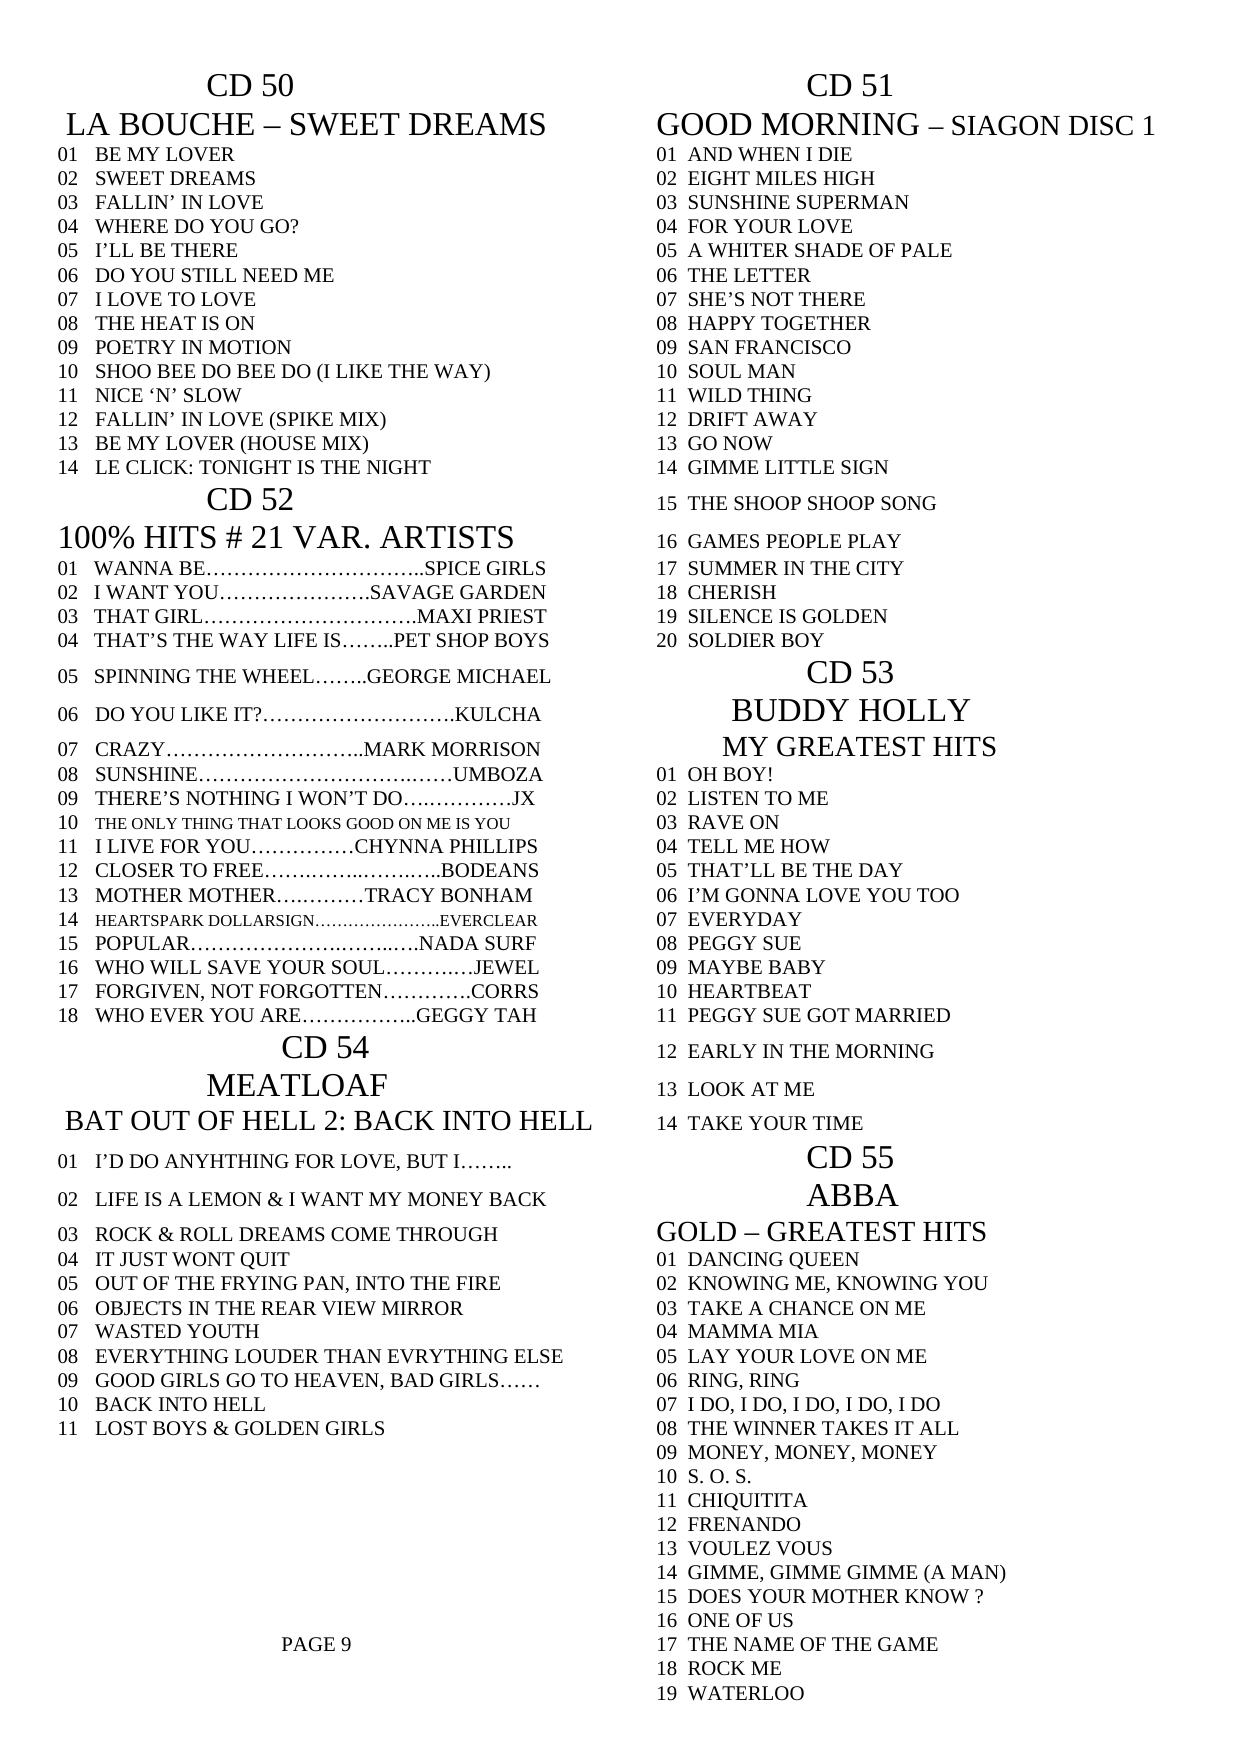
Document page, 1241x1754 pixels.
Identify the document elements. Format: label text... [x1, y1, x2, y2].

list SHOO BEE DO BEE DO (I LIKE THE WAY) 10 SOUL MAN [57, 359, 1240, 383]
list BACK INTO HELL 07 I DO, I DO, I DO, I DO, I DO [57, 1392, 1240, 1416]
list THERE’S NOTHING I WON’T DO….…………JX 02 LISTEN TO ME [57, 786, 1240, 810]
list HEARTSPARK DOLLARSIGN…………………..EVERCLEAR 07 EVERYDAY [57, 907, 1240, 931]
list GOOD GIRLS GO TO HEAVEN, BAD GIRLS…… 06 RING, RING [57, 1368, 1240, 1392]
list CRAZY………………………..MARK MORRISON MY GREATEST HITS [57, 729, 1240, 762]
list THE ONLY THING THAT LOOKS GOOD ON ME IS YOU 03 RAVE ON [57, 810, 1240, 834]
list SWEET DREAMS 02 EIGHT MILES HIGH [57, 166, 1240, 190]
text 09 MONEY, MONEY, MONEY [281, 1440, 1240, 1464]
list I LIVE FOR YOU……………CHYNNA PHILLIPS 04 TELL ME HOW [57, 834, 1240, 858]
list LE CLICK: TONIGHT IS THE NIGHT 14 GIMME LITTLE SIGN [57, 455, 1240, 479]
text BAT OUT OF HELL 2: BACK INTO HELL 14 TAKE YOUR TIME [57, 1103, 1240, 1137]
text LA BOUCHE – SWEET DREAMS GOOD MORNING – SIAGON DISC 1 [57, 104, 1240, 142]
text 18 ROCK ME [57, 1656, 1240, 1680]
list OBJECTS IN THE REAR VIEW MIRROR 03 TAKE A CHANCE ON ME [57, 1295, 1240, 1319]
list DO YOU STILL NEED ME 06 THE LETTER [57, 262, 1240, 287]
list I’LL BE THERE 05 A WHITER SHADE OF PALE [57, 238, 1240, 262]
text 03 THAT GIRL………………………….MAXI PRIEST 19 SILENCE IS GOLDEN [57, 604, 1240, 628]
text 19 [132, 1680, 1240, 1704]
list I’D DO ANYHTHING FOR LOVE, BUT I…….. CD 55 [57, 1137, 1240, 1175]
list MOTHER MOTHER….………TRACY BONHAM 06 I’M GONNA LOVE YOU TOO [57, 882, 1240, 907]
list FALLIN’ IN LOVE 03 SUNSHINE SUPERMAN [57, 190, 1240, 214]
text 10 S. O. S. [57, 1464, 1240, 1488]
text 04 THAT’S THE WAY LIFE IS……..PET SHOP BOYS 20 SOLDIER BOY [57, 628, 1240, 652]
list DO YOU LIKE IT?……………………….KULCHA BUDDY HOLLY [57, 690, 1240, 729]
list WHO WILL SAVE YOUR SOUL……….…JEWEL 09 MAYBE BABY [57, 955, 1240, 979]
text 01 WANNA BE…………………………..SPICE GIRLS 17 SUMMER IN THE CITY [57, 556, 1240, 580]
list I LOVE TO LOVE 07 SHE’S NOT THERE [57, 287, 1240, 311]
list FALLIN’ IN LOVE (SPIKE MIX) 12 DRIFT AWAY [57, 407, 1240, 431]
text MEATLOAF 13 LOOK AT ME [57, 1065, 1240, 1103]
text CD 54 12 EARLY IN THE MORNING [57, 1027, 1240, 1065]
list IT JUST WONT QUIT 01 DANCING QUEEN [57, 1247, 1240, 1271]
list LIFE IS A LEMON & I WANT MY MONEY BACK ABBA [57, 1175, 1240, 1214]
list BE MY LOVER (HOUSE MIX) 13 GO NOW [57, 431, 1240, 455]
list THE HEAT IS ON 08 HAPPY TOGETHER [57, 311, 1240, 335]
list OUT OF THE FRYING PAN, INTO THE FIRE 02 KNOWING ME, KNOWING YOU [57, 1271, 1240, 1295]
list POPULAR………………….……..….NADA SURF 08 PEGGY SUE [57, 931, 1240, 955]
list CLOSER TO FREE…….……..…….…..BODEANS 05 THAT’LL BE THE DAY [57, 858, 1240, 882]
list LOST BOYS & GOLDEN GIRLS 08 THE WINNER TAKES IT ALL [57, 1416, 1240, 1440]
list BE MY LOVER 01 AND WHEN I DIE [57, 142, 1240, 166]
list WHERE DO YOU GO? 04 FOR YOUR LOVE [57, 214, 1240, 238]
text 16 ONE OF US [282, 1608, 1240, 1632]
list EVERYTHING LOUDER THAN EVRYTHING ELSE 05 LAY YOUR LOVE ON ME [57, 1343, 1240, 1368]
text 13 VOULEZ VOUS [57, 1536, 1240, 1560]
list WASTED YOUTH 04 MAMMA MIA [57, 1319, 1240, 1343]
list ROCK & ROLL DREAMS COME THROUGH GOLD – GREATEST HITS [57, 1214, 1240, 1247]
text 02 I WANT YOU………………… 18 CHERISH [57, 580, 1240, 604]
text 100% HITS # 21 VAR. ARTISTS 16 GAMES PEOPLE PLAY [57, 517, 1240, 556]
text PAGE 9 17 THE NAME OF THE GAME [57, 1632, 1240, 1656]
list SUNSHINE………………………….……UMBOZA 01 OH BOY! [57, 762, 1240, 786]
text 11 CHIQUITITA [357, 1488, 1240, 1512]
text CD 52 15 THE SHOOP SHOOP SONG [131, 479, 1240, 517]
text 05 SPINNING THE WHEEL……..GEORGE MICHAEL CD 53 [57, 652, 1240, 690]
list WHO EVER YOU ARE……………..GEGGY TAH 11 PEGGY SUE GOT MARRIED [57, 1003, 1240, 1027]
list POETRY IN MOTION 09 [57, 335, 1240, 359]
list FORGIVEN, NOT FORGOTTEN………….CORRS 10 HEARTBEAT [57, 979, 1240, 1003]
text 12 FRENANDO [132, 1512, 1240, 1536]
text 15 DOES YOUR MOTHER KNOW ? [132, 1584, 1240, 1608]
text 14 GIMME, GIMME GIMME (A MAN) [57, 1560, 1240, 1584]
subtitle CD 50 CD 51 [131, 66, 1240, 104]
list NICE ‘N’ SLOW 11 WILD THING [57, 383, 1240, 407]
